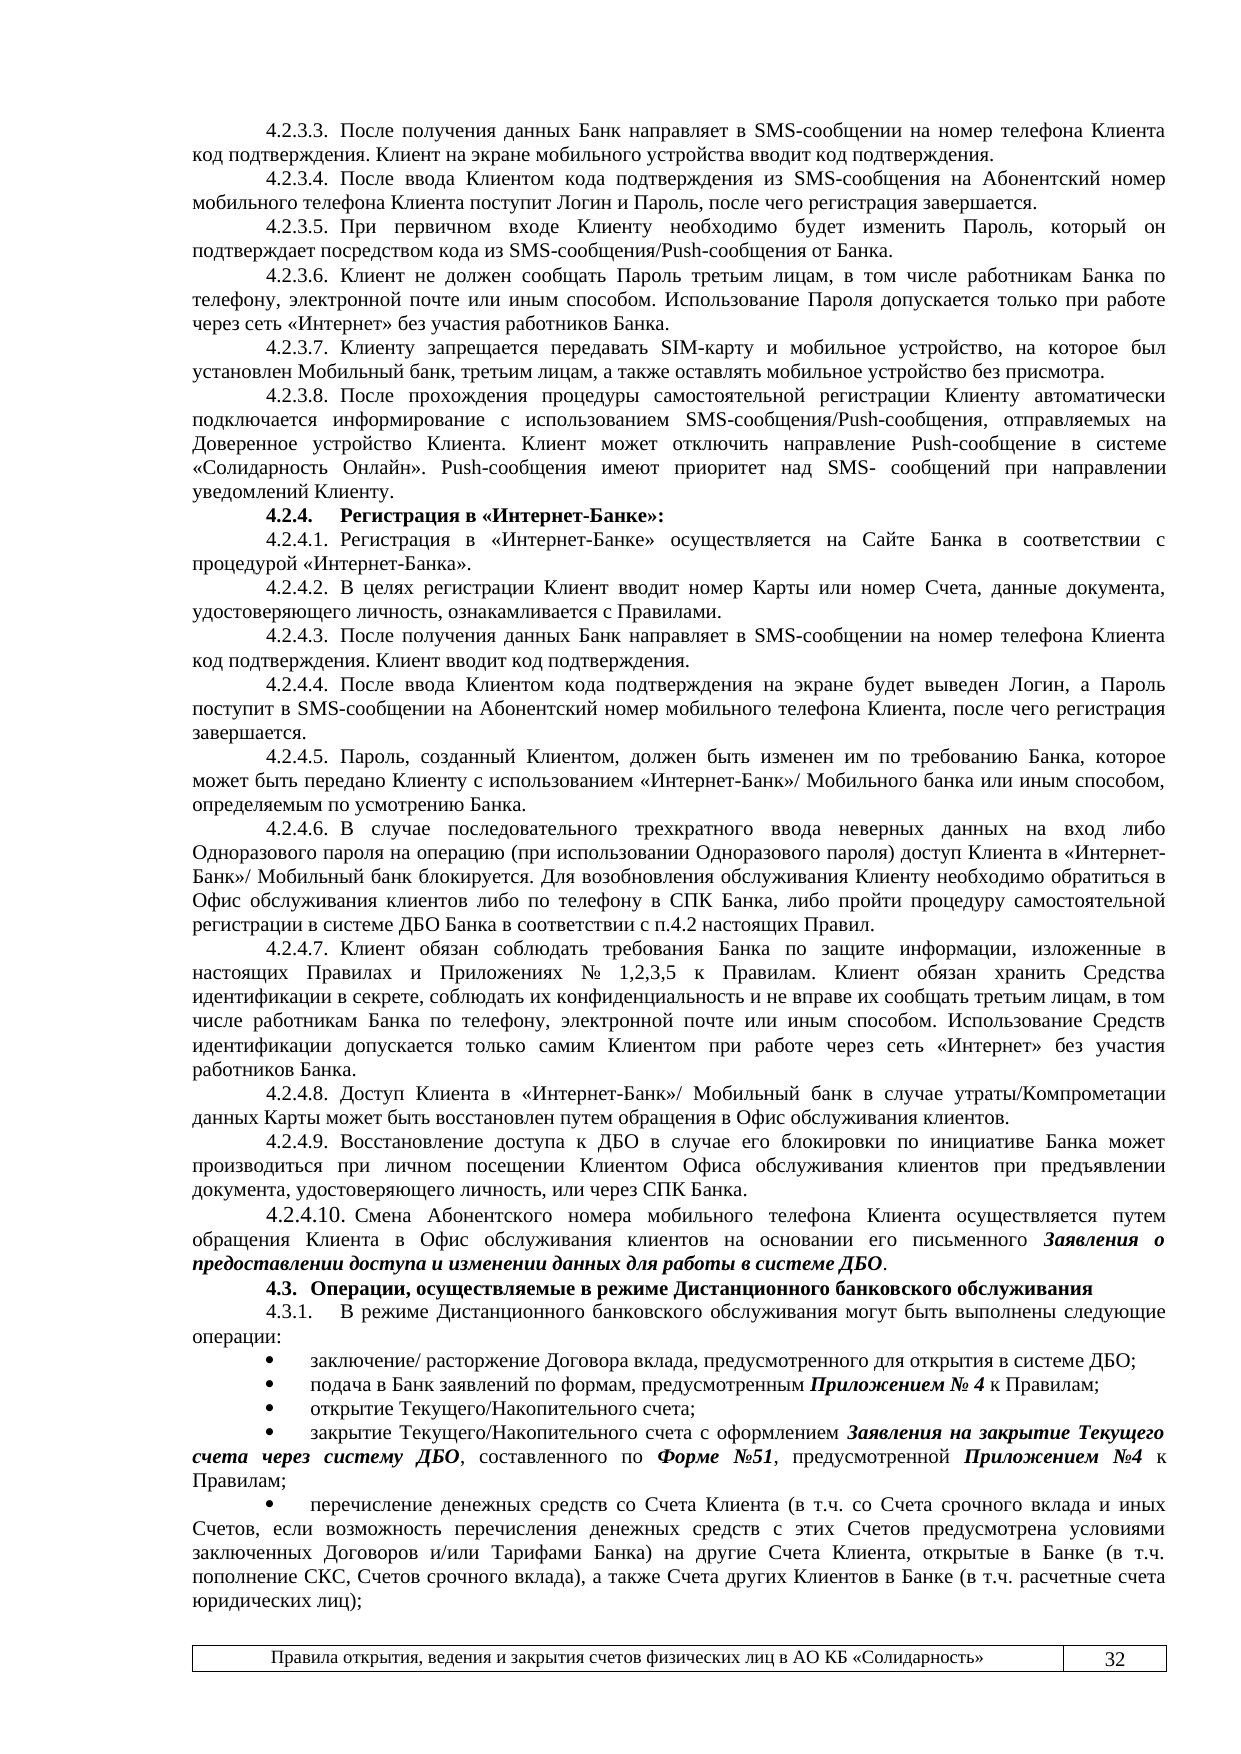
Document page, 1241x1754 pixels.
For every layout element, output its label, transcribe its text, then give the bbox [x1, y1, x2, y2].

list заключение/ расторжение Договора вклада, предусмотренного для открытия в системе ДБО; [192, 1348, 1167, 1372]
list Пароль, созданный Клиентом, должен быть изменен им по требованию Банка, которое может быть передано Клиенту с использованием «Интернет-Банк»/ Мобильного банка или иным способом, определяемым по усмотрению Банка. [192, 744, 1167, 816]
list Доступ Клиента в «Интернет-Банк»/ Мобильный банк в случае утраты/Компрометации данных Карты может быть восстановлен путем обращения в Офис обслуживания клиентов. [192, 1081, 1167, 1129]
list перечисление денежных средств со Счета Клиента (в т.ч. со Счета срочного вклада и иных Счетов, если возможность перечисления денежных средств с этих Счетов предусмотрена условиями заключенных Договоров и/или Тарифами Банка) на другие Счета Клиента, открытые в Банке (в т.ч. пополнение СКС, Счетов срочного вклада), а также Счета других Клиентов в Банке (в т.ч. расчетные счета юридических лиц); [192, 1492, 1167, 1612]
list В целях регистрации Клиент вводит номер Карты или номер Счета, данные документа, удостоверяющего личность, ознакамливается с Правилами. [192, 575, 1167, 623]
list В случае последовательного трехкратного ввода неверных данных на вход либо Одноразового пароля на операцию (при использовании Одноразового пароля) доступ Клиента в «Интернет-Банк»/ Мобильный банк блокируется. Для возобновления обслуживания Клиенту необходимо обратиться в Офис обслуживания клиентов либо по телефону в СПК Банка, либо пройти процедуру самостоятельной регистрации в системе ДБО Банка в соответствии с п.4.2 настоящих Правил. [192, 816, 1167, 936]
list После прохождения процедуры самостоятельной регистрации Клиенту автоматически подключается информирование с использованием SMS-сообщения/Push-сообщения, отправляемых на Доверенное устройство Клиента. Клиент может отключить направление Push-сообщение в системе «Солидарность Онлайн». Push-сообщения имеют приоритет над SMS- сообщений при направлении уведомлений Клиенту. [192, 383, 1167, 503]
list После ввода Клиентом кода подтверждения на экране будет выведен Логин, а Пароль поступит в SMS-сообщении на Абонентский номер мобильного телефона Клиента, после чего регистрация завершается. [192, 672, 1167, 744]
list Регистрация в «Интернет-Банке»: [192, 503, 1167, 527]
list В режиме Дистанционного банковского обслуживания могут быть выполнены следующие операции: [192, 1299, 1167, 1348]
list Операции, осуществляемые в режиме Дистанционного банковского обслуживания [192, 1275, 1167, 1299]
list Клиент не должен сообщать Пароль третьим лицам, в том числе работникам Банка по телефону, электронной почте или иным способом. Использование Пароля допускается только при работе через сеть «Интернет» без участия работников Банка. [192, 262, 1167, 335]
list После получения данных Банк направляет в SMS-сообщении на номер телефона Клиента код подтверждения. Клиент на экране мобильного устройства вводит код подтверждения. [192, 118, 1167, 166]
list Восстановление доступа к ДБО в случае его блокировки по инициативе Банка может производиться при личном посещении Клиентом Офиса обслуживания клиентов при предъявлении документа, удостоверяющего личность, или через СПК Банка. [192, 1129, 1167, 1201]
list Клиенту запрещается передавать SIM-карту и мобильное устройство, на которое был установлен Мобильный банк, третьим лицам, а также оставлять мобильное устройство без присмотра. [192, 335, 1167, 383]
list Смена Абонентского номера мобильного телефона Клиента осуществляется путем обращения Клиента в Офис обслуживания клиентов на основании его письменного Заявления о предоставлении доступа и изменении данных для работы в системе ДБО. [192, 1201, 1167, 1275]
list Регистрация в «Интернет-Банке» осуществляется на Сайте Банка в соответствии с процедурой «Интернет-Банка». [192, 527, 1167, 575]
list закрытие Текущего/Накопительного счета с оформлением Заявления на закрытие Текущего счета через систему ДБО, составленного по Форме №51, предусмотренной Приложением №4 к Правилам; [192, 1420, 1167, 1492]
list После ввода Клиентом кода подтверждения из SMS-сообщения на Абонентский номер мобильного телефона Клиента поступит Логин и Пароль, после чего регистрация завершается. [192, 166, 1167, 214]
list Клиент обязан соблюдать требования Банка по защите информации, изложенные в настоящих Правилах и Приложениях № 1,2,3,5 к Правилам. Клиент обязан хранить Средства идентификации в секрете, соблюдать их конфиденциальность и не вправе их сообщать третьим лицам, в том числе работникам Банка по телефону, электронной почте или иным способом. Использование Средств идентификации допускается только самим Клиентом при работе через сеть «Интернет» без участия работников Банка. [192, 936, 1167, 1081]
list После получения данных Банк направляет в SMS-сообщении на номер телефона Клиента код подтверждения. Клиент вводит код подтверждения. [192, 623, 1167, 672]
list При первичном входе Клиенту необходимо будет изменить Пароль, который он подтверждает посредством кода из SMS-сообщения/Push-сообщения от Банка. [192, 214, 1167, 262]
list подача в Банк заявлений по формам, предусмотренным Приложением № 4 к Правилам; [192, 1372, 1167, 1396]
list открытие Текущего/Накопительного счета; [192, 1396, 1167, 1420]
